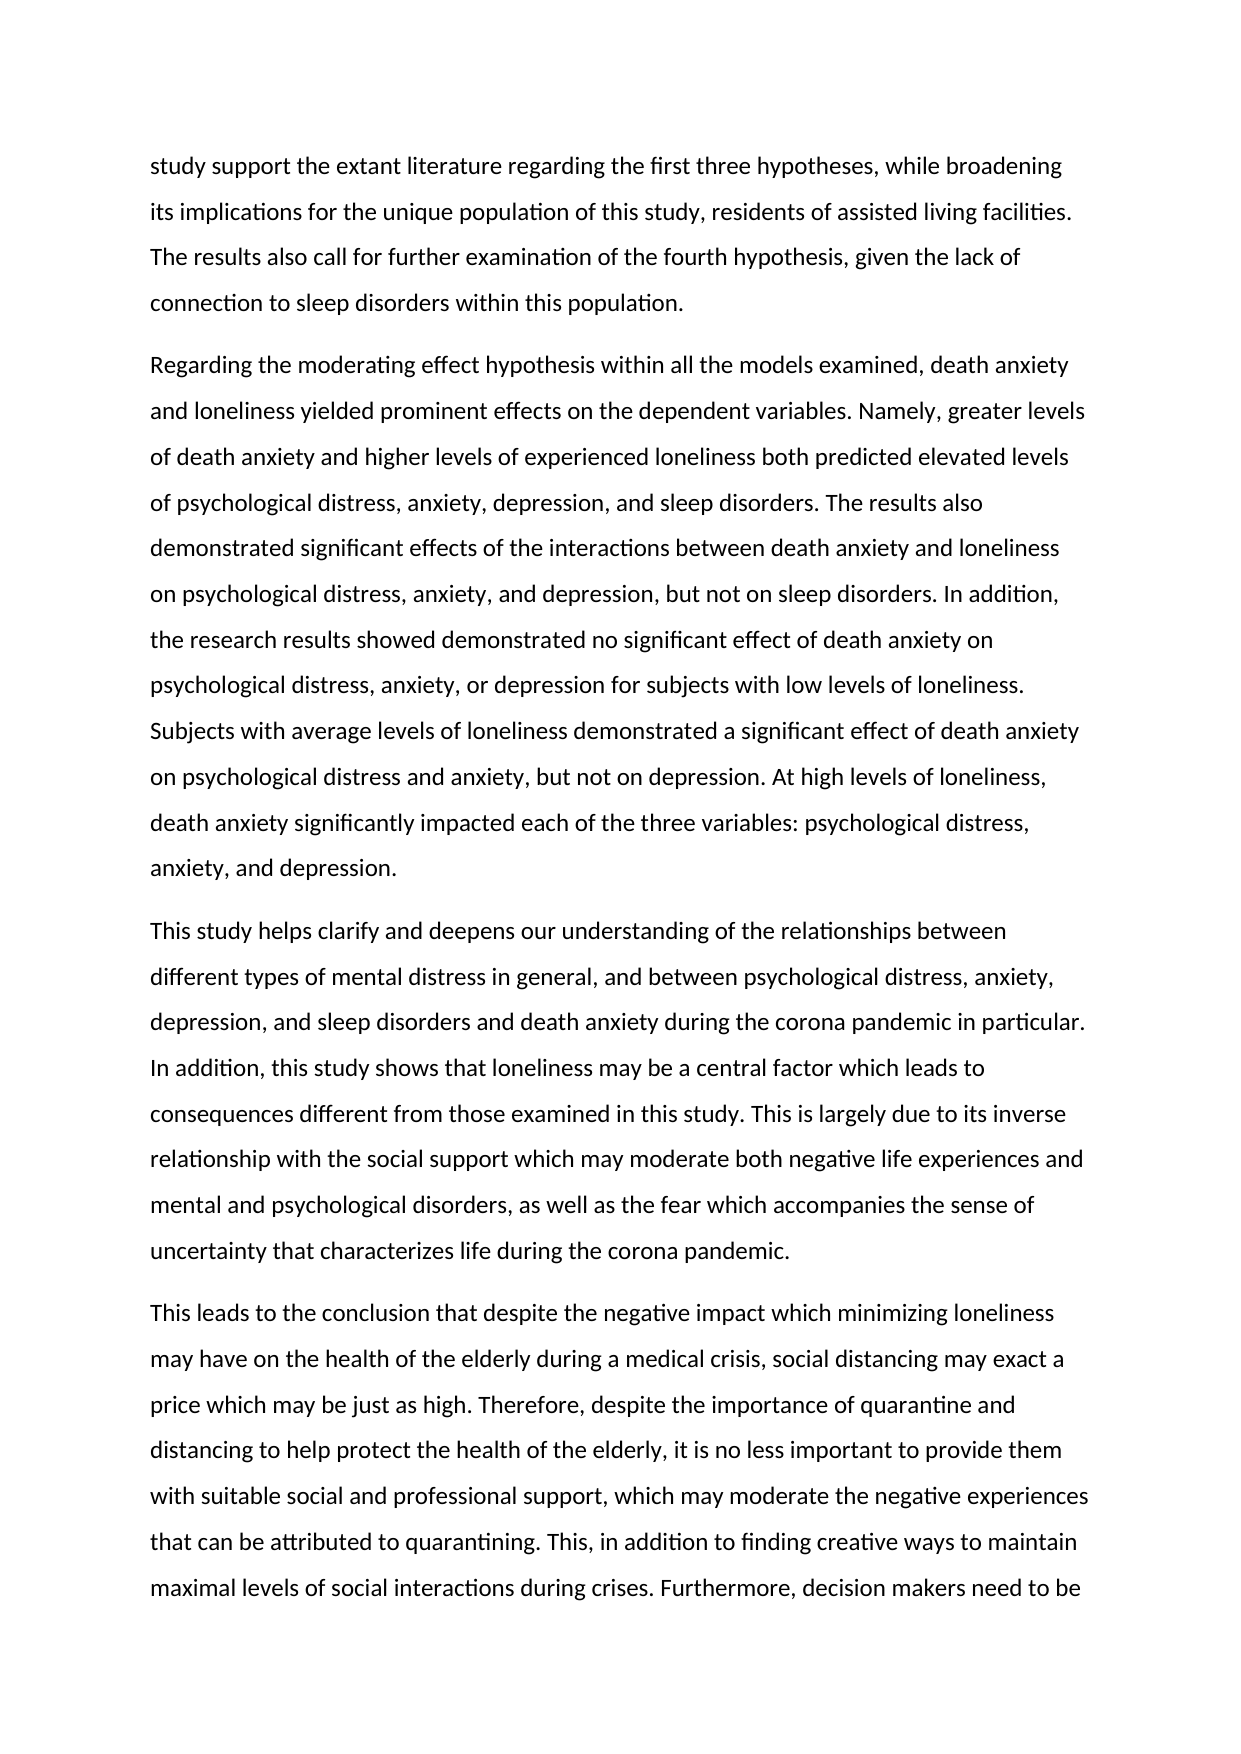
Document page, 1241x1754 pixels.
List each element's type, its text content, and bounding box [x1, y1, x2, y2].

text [150, 150, 1090, 318]
text This study helps clarify and deepens our understanding of the relationships between different types of mental distress in general, and between psychological distress, anxiety, depression, and sleep disorders and death anxiety during the corona pandemic in particular. In addition, this study shows that loneliness may be a central factor which leads to consequences different from those examined in this study. This is largely due to its inverse relationship with the social support which may moderate both negative life experiences and mental and psychological disorders, as well as the fear which accompanies the sense of uncertainty that characterizes life during the corona pandemic. [150, 915, 1090, 1266]
text Regarding the moderating effect hypothesis within all the models examined, death anxiety and loneliness yielded prominent effects on the dependent variables. Namely, greater levels of death anxiety and higher levels of experienced loneliness both predicted elevated levels of psychological distress, anxiety, depression, and sleep disorders. The results also demonstrated significant effects of the interactions between death anxiety and loneliness on psychological distress, anxiety, and depression, but not on sleep disorders. In addition, the research results showed demonstrated no significant effect of death anxiety on psychological distress, anxiety, or depression for subjects with low levels of loneliness. Subjects with average levels of loneliness demonstrated a significant effect of death anxiety on psychological distress and anxiety, but not on depression. At high levels of loneliness, death anxiety significantly impacted each of the three variables: psychological distress, anxiety, and depression. [150, 349, 1090, 883]
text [150, 1297, 1090, 1602]
